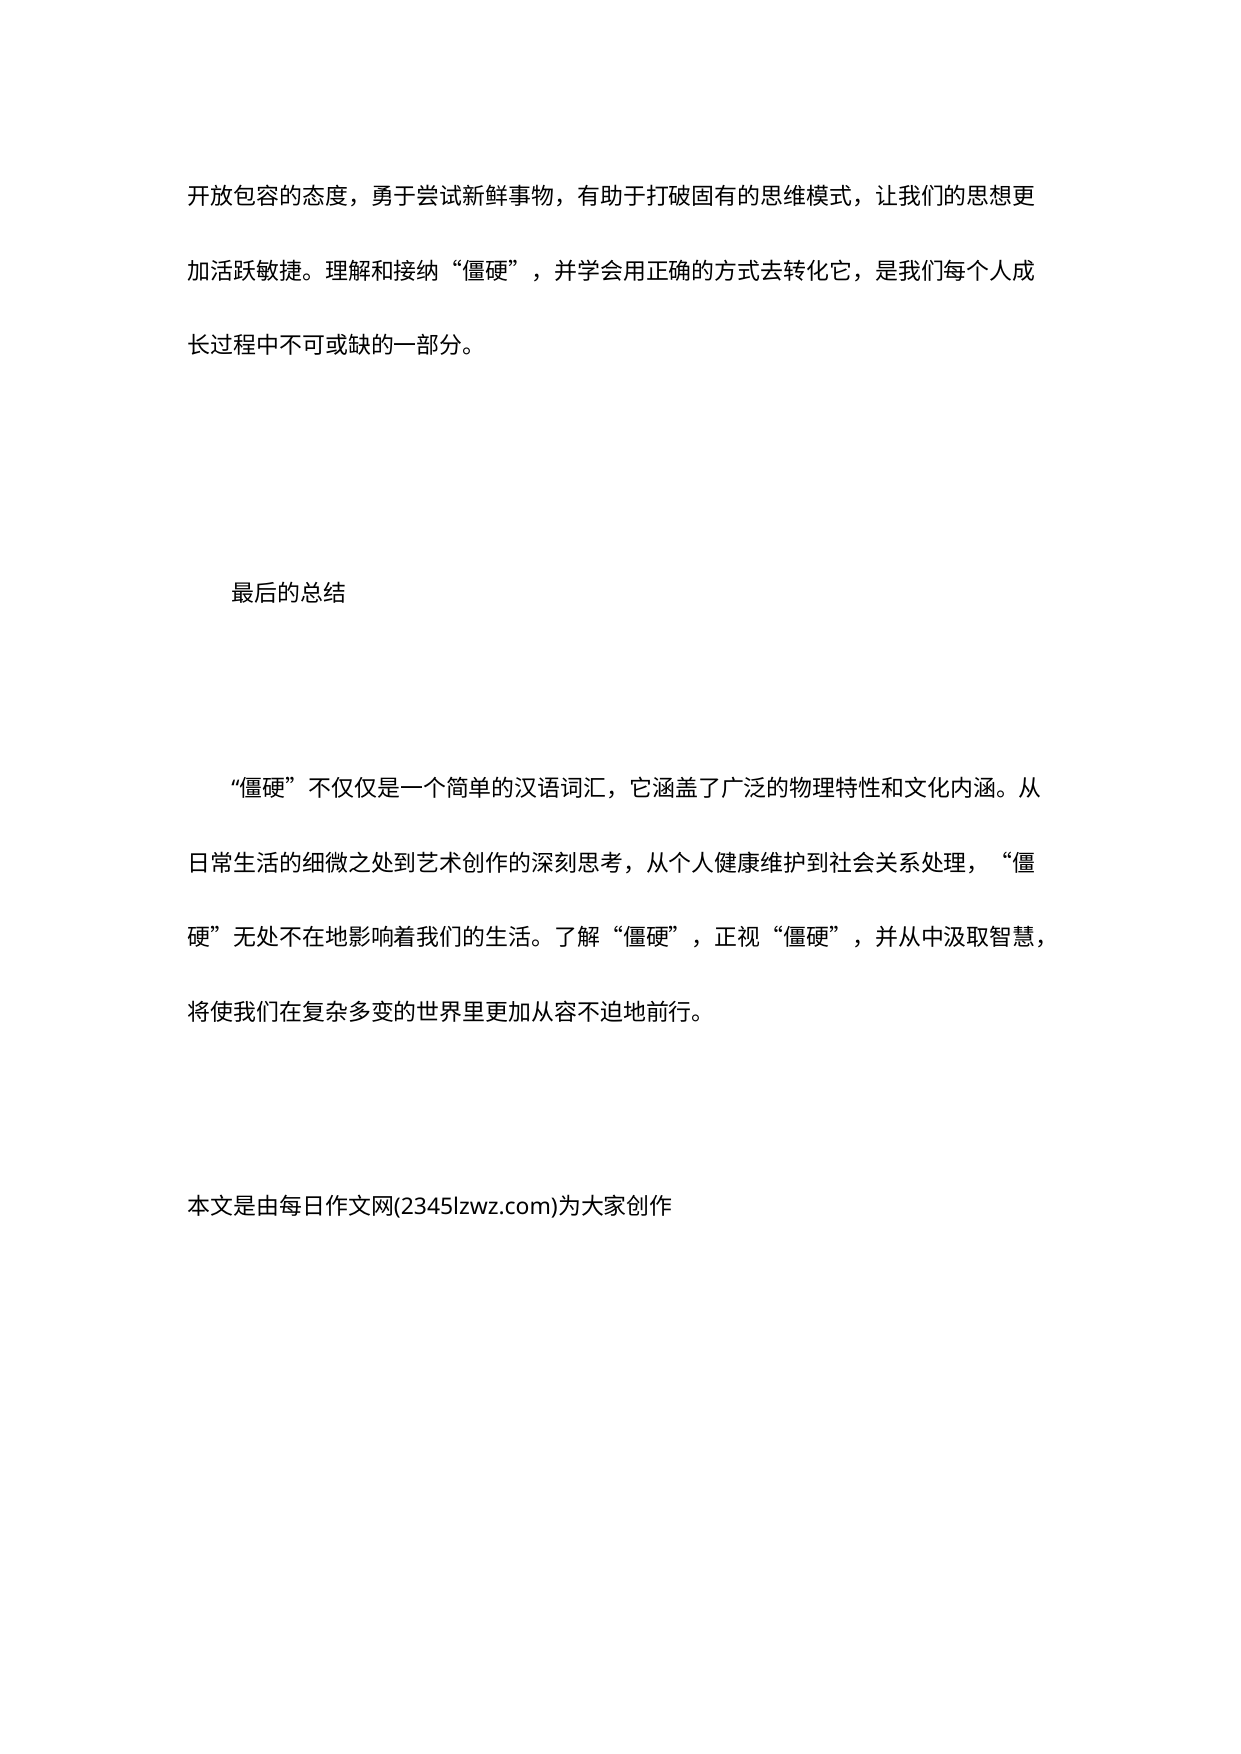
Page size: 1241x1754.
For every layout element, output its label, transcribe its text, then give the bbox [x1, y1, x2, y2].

text 本文是由每日作文网(2345lzwz.com)为大家创作 [187, 1172, 1053, 1237]
text “僵硬”不仅仅是一个简单的汉语词汇，它涵盖了广泛的物理特性和文化内涵。从日常生活的细微之处到艺术创作的深刻思考，从个人健康维护到社会关系处理，“僵硬”无处不在地影响着我们的生活。了解“僵硬”，正视“僵硬”，并从中汲取智慧，将使我们在复杂多变的世界里更加从容不迫地前行。 [187, 754, 1053, 1043]
text 最后的总结 [187, 559, 1053, 624]
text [187, 162, 1053, 376]
